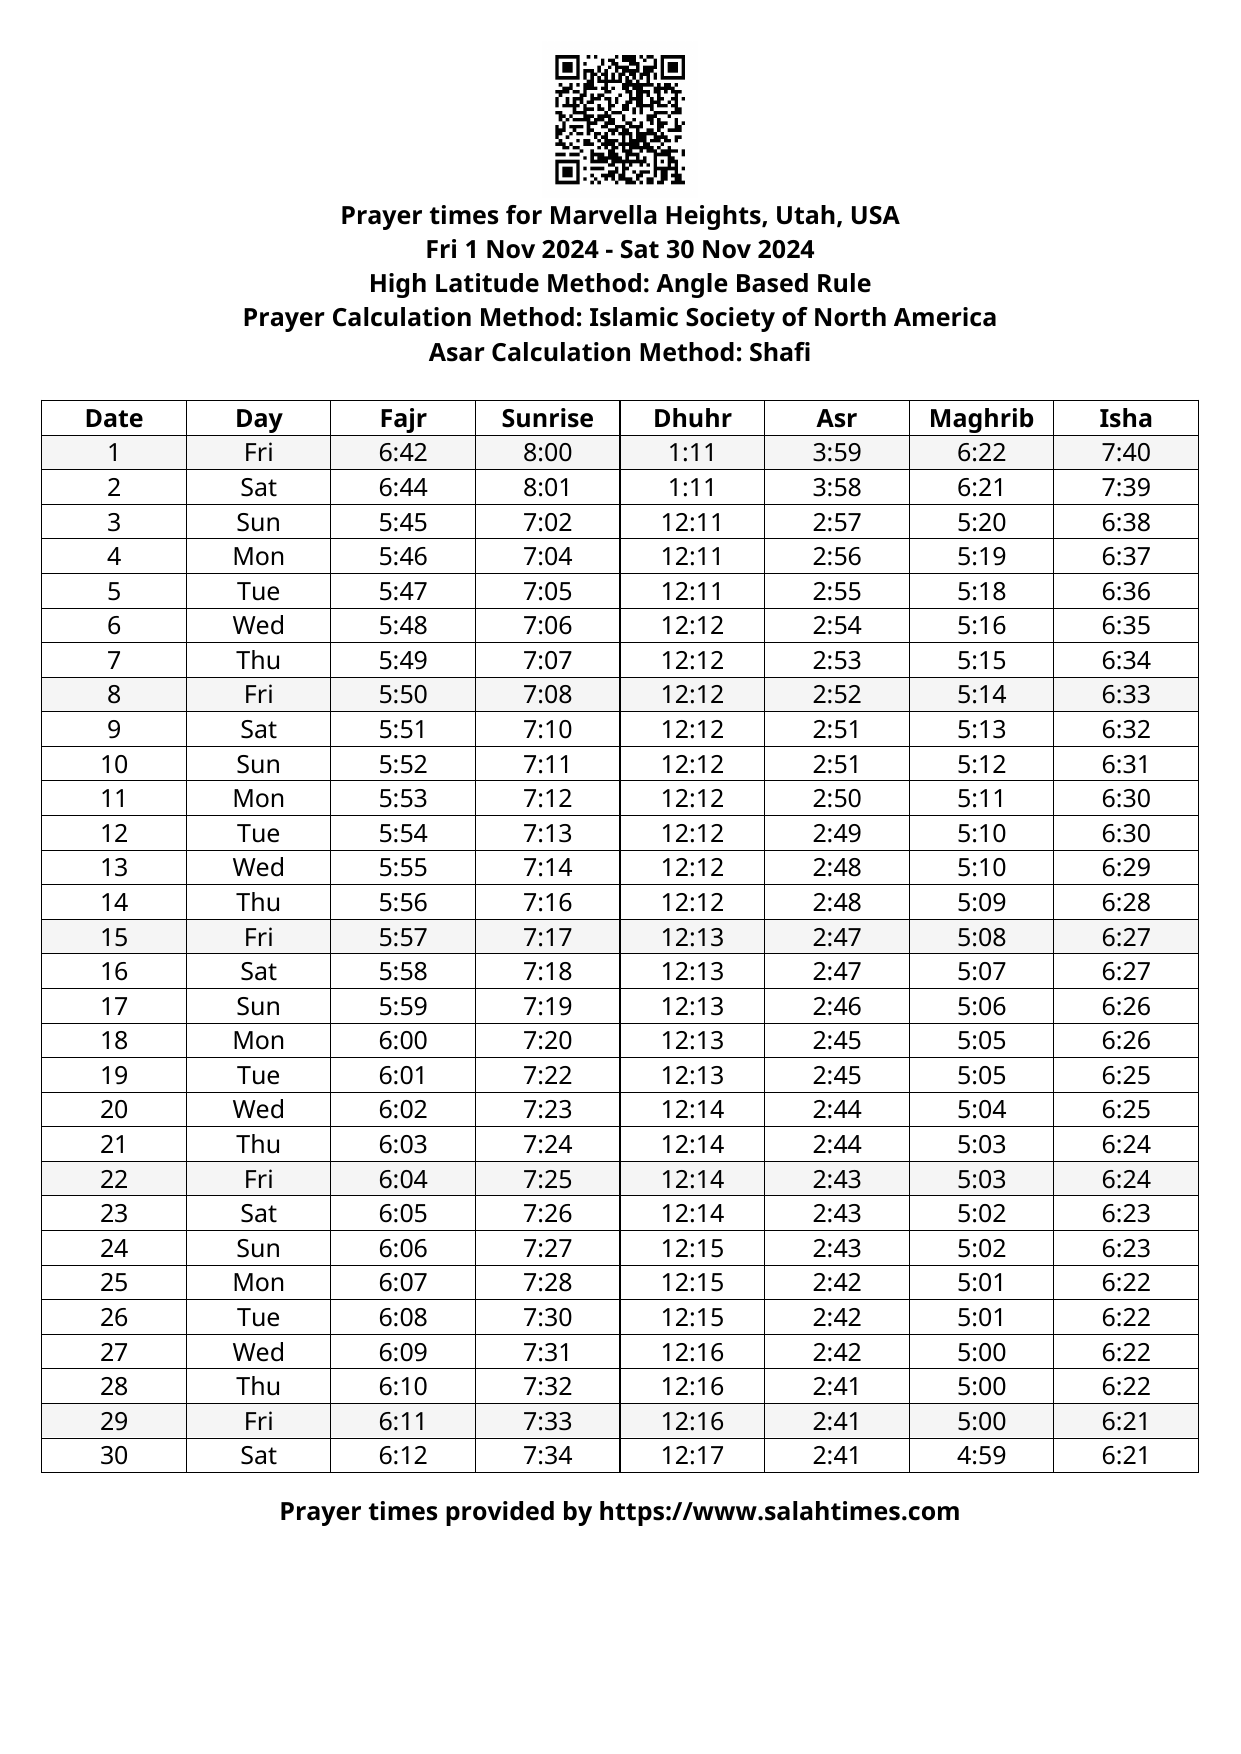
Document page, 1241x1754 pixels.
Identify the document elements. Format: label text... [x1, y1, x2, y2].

table_cell 12:13 [621, 920, 764, 953]
table_cell 9 [42, 712, 186, 746]
table_cell 7:18 [476, 954, 619, 988]
table_cell 7:11 [476, 747, 619, 780]
table_cell 7:22 [476, 1058, 619, 1092]
table_cell 6 [42, 609, 186, 642]
table_cell Sun [187, 747, 330, 780]
table_cell 6:21 [910, 470, 1053, 504]
table_cell 5:55 [331, 851, 475, 884]
table_cell 5:54 [331, 816, 475, 849]
table_cell 6:24 [1054, 1127, 1198, 1161]
table_cell 5:20 [910, 505, 1053, 538]
table_cell 2:55 [765, 574, 909, 607]
table_cell 2:44 [765, 1127, 909, 1161]
table_cell Sat [187, 1196, 330, 1230]
table_cell 5:09 [910, 885, 1053, 919]
table_cell 12 [42, 816, 186, 849]
table_cell 5:00 [910, 1404, 1053, 1437]
table_cell 7:14 [476, 851, 619, 884]
table_cell 12:12 [621, 816, 764, 849]
table_cell 5:18 [910, 574, 1053, 607]
table_cell 2:49 [765, 816, 909, 849]
table_cell 6:30 [1054, 816, 1198, 849]
table_cell 15 [42, 920, 186, 953]
table_cell 2:43 [765, 1196, 909, 1230]
table_cell 1:11 [621, 436, 764, 469]
table_cell 6:25 [1054, 1058, 1198, 1092]
table_cell 5:10 [910, 816, 1053, 849]
table_cell Fri [187, 678, 330, 711]
table_cell 4:59 [910, 1439, 1053, 1472]
table_cell Thu [187, 643, 330, 677]
table_cell Sat [187, 712, 330, 746]
table_cell Wed [187, 1335, 330, 1368]
table_cell 5:08 [910, 920, 1053, 953]
table_cell 6:24 [1054, 1162, 1198, 1195]
table_cell Mon [187, 1266, 330, 1299]
table_cell 5:03 [910, 1127, 1053, 1161]
table_cell Wed [187, 1093, 330, 1126]
table_cell 3:59 [765, 436, 909, 469]
table_cell 6:26 [1054, 989, 1198, 1022]
table_cell 5:51 [331, 712, 475, 746]
table_cell 12:12 [621, 712, 764, 746]
table_cell 2:50 [765, 781, 909, 815]
table_cell Sun [187, 989, 330, 1022]
text Asar Calculation Method: Shafi [42, 334, 1198, 368]
table_cell 16 [42, 954, 186, 988]
table_cell 5:03 [910, 1162, 1053, 1195]
table_cell 6:33 [1054, 678, 1198, 711]
table_cell 2:52 [765, 678, 909, 711]
table_cell 7:28 [476, 1266, 619, 1299]
table_cell 30 [42, 1439, 186, 1472]
table_cell 2:53 [765, 643, 909, 677]
table_cell 5:06 [910, 989, 1053, 1022]
table_cell 7:06 [476, 609, 619, 642]
table_cell 5:01 [910, 1266, 1053, 1299]
table_cell 6:23 [1054, 1231, 1198, 1264]
table_cell Thu [187, 1127, 330, 1161]
table_cell 12:11 [621, 574, 764, 607]
table_cell Tue [187, 574, 330, 607]
table_cell 5:02 [910, 1231, 1053, 1264]
table_cell 12:12 [621, 643, 764, 677]
table_cell 12:15 [621, 1266, 764, 1299]
table_cell 5:00 [910, 1335, 1053, 1368]
table_cell 6:44 [331, 470, 475, 504]
table_cell 7:04 [476, 539, 619, 573]
table_header Dhuhr [621, 401, 764, 434]
table_cell 5:45 [331, 505, 475, 538]
text Prayer times provided by https://www.salahtimes.com [42, 1494, 1198, 1528]
table_cell 12:16 [621, 1335, 764, 1368]
table_cell 6:31 [1054, 747, 1198, 780]
table_cell 2 [42, 470, 186, 504]
table_cell 6:01 [331, 1058, 475, 1092]
table_cell 5:47 [331, 574, 475, 607]
table_cell Mon [187, 1024, 330, 1057]
table_cell 2:42 [765, 1266, 909, 1299]
table_cell 6:29 [1054, 851, 1198, 884]
table_cell 2:42 [765, 1335, 909, 1368]
table_cell 12:13 [621, 1024, 764, 1057]
table_cell 6:22 [1054, 1369, 1198, 1403]
table_cell 6:21 [1054, 1439, 1198, 1472]
table_cell Fri [187, 920, 330, 953]
table_cell 7:16 [476, 885, 619, 919]
table_cell Mon [187, 539, 330, 573]
table_cell 7:13 [476, 816, 619, 849]
table_header Sunrise [476, 401, 619, 434]
table_cell 7:30 [476, 1300, 619, 1334]
table_cell 6:30 [1054, 781, 1198, 815]
table_cell 6:27 [1054, 920, 1198, 953]
table_cell 6:00 [331, 1024, 475, 1057]
table_cell 5:19 [910, 539, 1053, 573]
table_cell 14 [42, 885, 186, 919]
table_cell 12:16 [621, 1404, 764, 1437]
table_cell 6:38 [1054, 505, 1198, 538]
table_cell 19 [42, 1058, 186, 1092]
table_header Day [187, 401, 330, 434]
text Fri 1 Nov 2024 - Sat 30 Nov 2024 [42, 232, 1198, 266]
table_cell 2:41 [765, 1404, 909, 1437]
table_cell 6:11 [331, 1404, 475, 1437]
table_cell Tue [187, 1300, 330, 1334]
table_cell 5:05 [910, 1024, 1053, 1057]
table_cell 23 [42, 1196, 186, 1230]
table_cell Fri [187, 436, 330, 469]
table_cell 5:50 [331, 678, 475, 711]
table_cell 6:22 [910, 436, 1053, 469]
table_cell 5:05 [910, 1058, 1053, 1092]
table_cell 5:07 [910, 954, 1053, 988]
table_cell 7:19 [476, 989, 619, 1022]
table_cell 2:45 [765, 1058, 909, 1092]
table_cell Tue [187, 1058, 330, 1092]
table_cell 12:14 [621, 1162, 764, 1195]
table_cell 2:57 [765, 505, 909, 538]
table_cell 12:12 [621, 781, 764, 815]
table_cell 7:33 [476, 1404, 619, 1437]
table_cell 12:17 [621, 1439, 764, 1472]
table_cell 2:51 [765, 712, 909, 746]
table_cell 7:05 [476, 574, 619, 607]
table_cell Fri [187, 1404, 330, 1437]
table_header Date [42, 401, 186, 434]
table_cell 6:05 [331, 1196, 475, 1230]
table_cell 7:08 [476, 678, 619, 711]
table_cell 6:08 [331, 1300, 475, 1334]
table_cell 3:58 [765, 470, 909, 504]
table_cell 13 [42, 851, 186, 884]
table_cell 6:23 [1054, 1196, 1198, 1230]
table_cell 6:03 [331, 1127, 475, 1161]
table_cell 8:01 [476, 470, 619, 504]
table_cell Sun [187, 505, 330, 538]
table_cell 12:13 [621, 954, 764, 988]
table_cell 7:25 [476, 1162, 619, 1195]
table_cell 5:58 [331, 954, 475, 988]
text Prayer Calculation Method: Islamic Society of North America [42, 300, 1198, 334]
table_cell Fri [187, 1162, 330, 1195]
table_cell 8 [42, 678, 186, 711]
table_cell 5:48 [331, 609, 475, 642]
table_cell 2:46 [765, 989, 909, 1022]
table_cell 12:11 [621, 539, 764, 573]
table_cell 6:25 [1054, 1093, 1198, 1126]
table_cell 2:42 [765, 1300, 909, 1334]
table_cell 6:02 [331, 1093, 475, 1126]
table_cell 6:10 [331, 1369, 475, 1403]
table_cell 2:43 [765, 1162, 909, 1195]
table_cell 24 [42, 1231, 186, 1264]
table_cell 5:10 [910, 851, 1053, 884]
table_cell 11 [42, 781, 186, 815]
table_cell 6:27 [1054, 954, 1198, 988]
table_cell 6:34 [1054, 643, 1198, 677]
table_cell 5:16 [910, 609, 1053, 642]
table_cell 6:26 [1054, 1024, 1198, 1057]
table_cell 7:17 [476, 920, 619, 953]
table_cell 6:36 [1054, 574, 1198, 607]
table_cell 7:07 [476, 643, 619, 677]
table_cell 5:14 [910, 678, 1053, 711]
table_cell 5:15 [910, 643, 1053, 677]
table_cell Wed [187, 609, 330, 642]
table_cell 5:01 [910, 1300, 1053, 1334]
table_cell 6:32 [1054, 712, 1198, 746]
table_cell 5:13 [910, 712, 1053, 746]
table_cell Thu [187, 885, 330, 919]
table_cell 2:48 [765, 851, 909, 884]
table_header Isha [1054, 401, 1198, 434]
table_cell 12:14 [621, 1127, 764, 1161]
text High Latitude Method: Angle Based Rule [42, 266, 1198, 300]
table_cell 5:49 [331, 643, 475, 677]
table_cell 3 [42, 505, 186, 538]
table_cell 27 [42, 1335, 186, 1368]
table_cell 7 [42, 643, 186, 677]
table_cell 5:46 [331, 539, 475, 573]
table_cell 22 [42, 1162, 186, 1195]
table_cell 5:56 [331, 885, 475, 919]
table_cell 7:34 [476, 1439, 619, 1472]
table_cell 12:13 [621, 1058, 764, 1092]
table_cell 2:47 [765, 954, 909, 988]
table_cell 1 [42, 436, 186, 469]
table_cell 6:12 [331, 1439, 475, 1472]
table_cell 2:48 [765, 885, 909, 919]
table_cell 6:07 [331, 1266, 475, 1299]
table_cell 12:14 [621, 1196, 764, 1230]
table_cell 18 [42, 1024, 186, 1057]
table_cell Wed [187, 851, 330, 884]
table_cell 12:11 [621, 505, 764, 538]
table_cell 8:00 [476, 436, 619, 469]
table_cell 12:12 [621, 609, 764, 642]
table_cell 7:26 [476, 1196, 619, 1230]
table_cell 2:41 [765, 1369, 909, 1403]
table_cell 6:37 [1054, 539, 1198, 573]
table_cell 2:56 [765, 539, 909, 573]
table_cell 17 [42, 989, 186, 1022]
table_cell 6:04 [331, 1162, 475, 1195]
table_cell 2:43 [765, 1231, 909, 1264]
table_cell 6:35 [1054, 609, 1198, 642]
table_cell 2:51 [765, 747, 909, 780]
table_cell 5:59 [331, 989, 475, 1022]
table_cell 5:57 [331, 920, 475, 953]
table_cell 6:22 [1054, 1300, 1198, 1334]
table_cell 5:11 [910, 781, 1053, 815]
table_cell 5:02 [910, 1196, 1053, 1230]
table_cell 7:32 [476, 1369, 619, 1403]
table_cell 5:00 [910, 1369, 1053, 1403]
table_cell Sat [187, 470, 330, 504]
table_cell 12:12 [621, 885, 764, 919]
table_cell 7:12 [476, 781, 619, 815]
table_cell Sun [187, 1231, 330, 1264]
table_cell 2:41 [765, 1439, 909, 1472]
table_cell 5:12 [910, 747, 1053, 780]
table_cell 6:09 [331, 1335, 475, 1368]
table_cell 2:47 [765, 920, 909, 953]
table_cell 20 [42, 1093, 186, 1126]
table_header Maghrib [910, 401, 1053, 434]
table_cell 21 [42, 1127, 186, 1161]
table_cell 12:15 [621, 1231, 764, 1264]
table_cell 29 [42, 1404, 186, 1437]
table_cell 6:21 [1054, 1404, 1198, 1437]
table_cell 7:02 [476, 505, 619, 538]
table_cell 5 [42, 574, 186, 607]
table_cell Sat [187, 954, 330, 988]
picture [542, 41, 699, 198]
table_header Fajr [331, 401, 475, 434]
table_cell 12:16 [621, 1369, 764, 1403]
table_cell 7:10 [476, 712, 619, 746]
table_cell 28 [42, 1369, 186, 1403]
table_cell 7:20 [476, 1024, 619, 1057]
table_cell Mon [187, 781, 330, 815]
table_cell 2:54 [765, 609, 909, 642]
table_cell Sat [187, 1439, 330, 1472]
table_cell 6:42 [331, 436, 475, 469]
table_cell 2:45 [765, 1024, 909, 1057]
table_cell 5:04 [910, 1093, 1053, 1126]
table_cell 12:14 [621, 1093, 764, 1126]
table_cell 6:28 [1054, 885, 1198, 919]
table_cell 7:24 [476, 1127, 619, 1161]
table_cell 25 [42, 1266, 186, 1299]
table_cell 7:27 [476, 1231, 619, 1264]
table_cell 12:13 [621, 989, 764, 1022]
table_cell 10 [42, 747, 186, 780]
table_cell 7:23 [476, 1093, 619, 1126]
table_cell 12:15 [621, 1300, 764, 1334]
table_cell 26 [42, 1300, 186, 1334]
table_cell 1:11 [621, 470, 764, 504]
table_cell 7:39 [1054, 470, 1198, 504]
table_cell 5:52 [331, 747, 475, 780]
table_cell Thu [187, 1369, 330, 1403]
text Prayer times for Marvella Heights, Utah, USA [42, 198, 1198, 232]
table_cell 2:44 [765, 1093, 909, 1126]
table_cell 4 [42, 539, 186, 573]
table_cell 7:40 [1054, 436, 1198, 469]
table_cell 6:06 [331, 1231, 475, 1264]
table_cell 5:53 [331, 781, 475, 815]
table_cell 6:22 [1054, 1335, 1198, 1368]
table_cell 7:31 [476, 1335, 619, 1368]
table_header Asr [765, 401, 909, 434]
table_cell 12:12 [621, 851, 764, 884]
table_cell 6:22 [1054, 1266, 1198, 1299]
table_cell 12:12 [621, 678, 764, 711]
table_cell 12:12 [621, 747, 764, 780]
table_cell Tue [187, 816, 330, 849]
